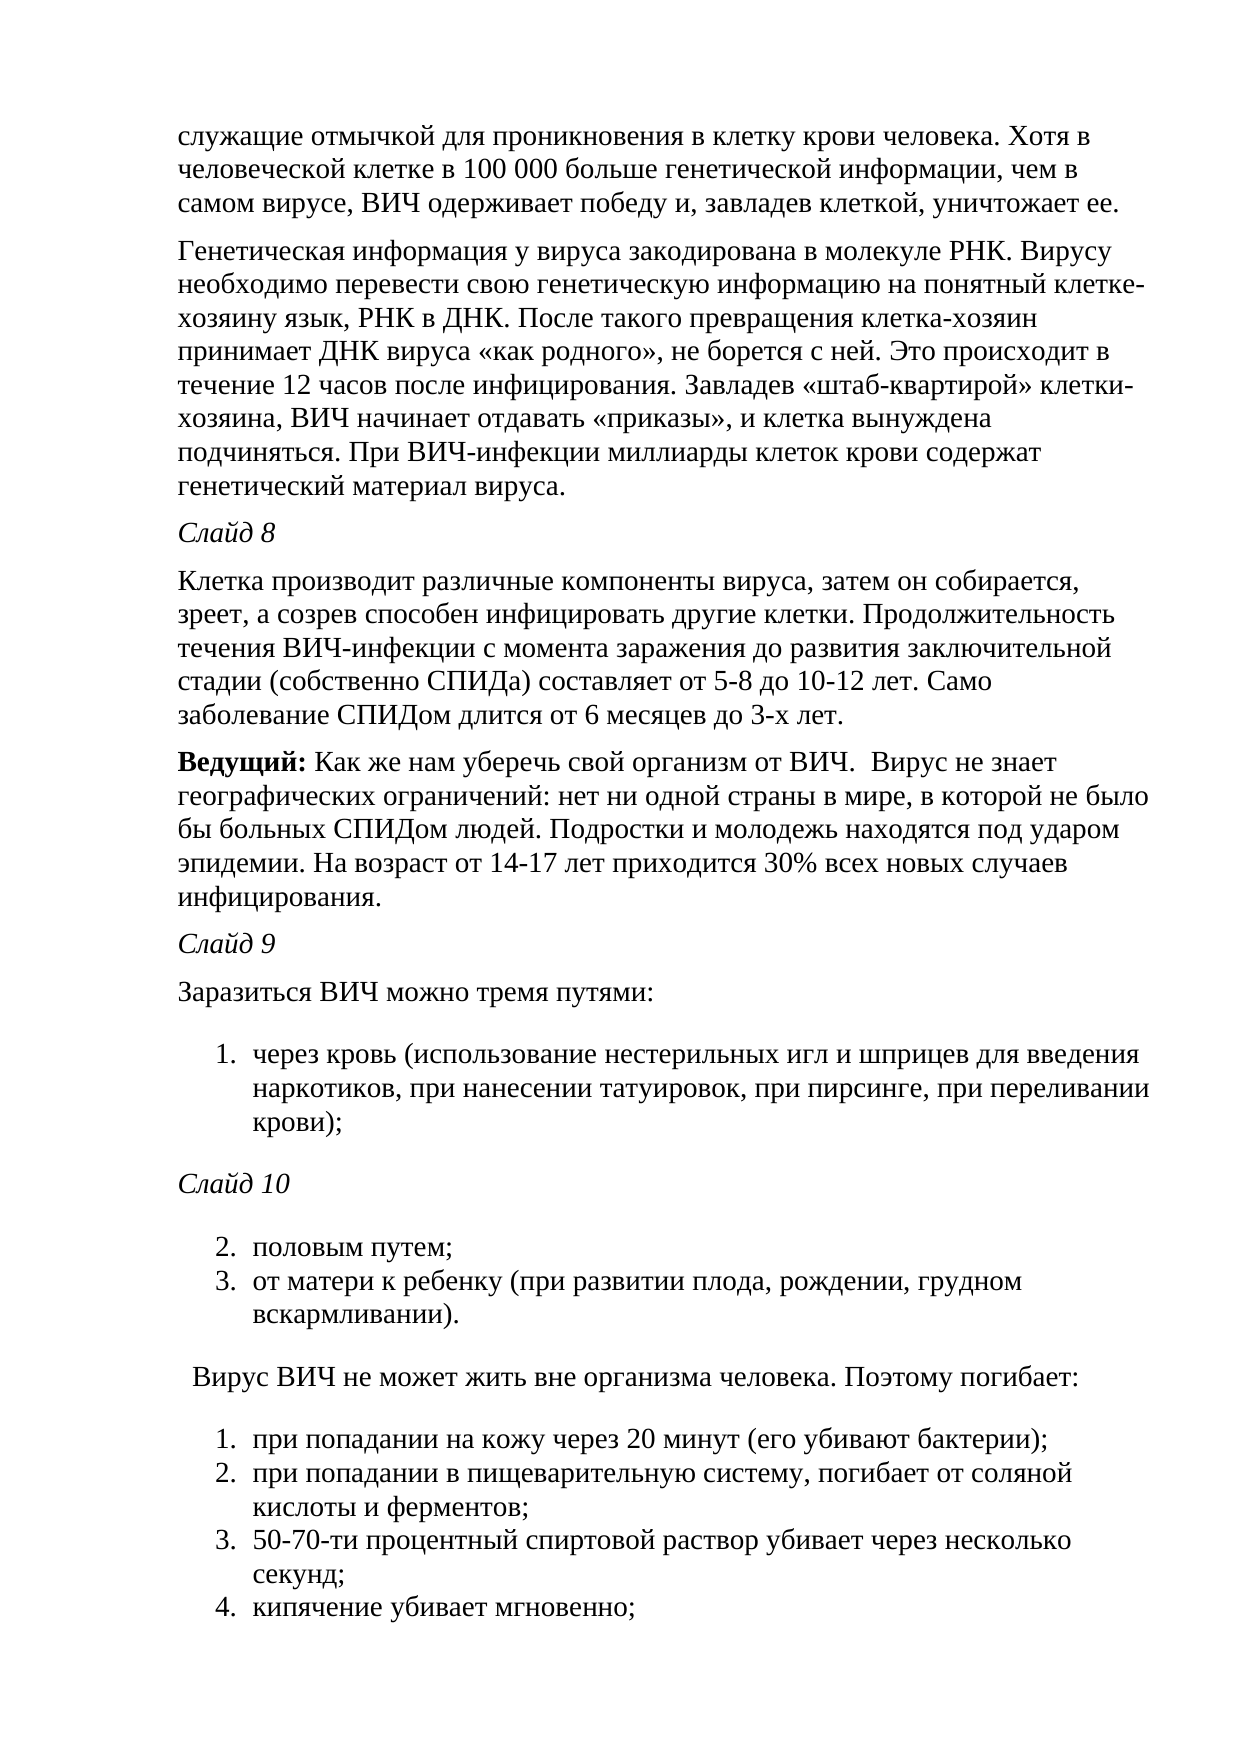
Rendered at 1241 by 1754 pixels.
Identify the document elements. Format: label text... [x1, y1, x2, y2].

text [177, 118, 1152, 219]
list кипячение убивает мгновенно; [215, 1589, 1152, 1623]
text Клетка производит различные компоненты вируса, затем он собирается, зреет, а созрев способен инфицировать другие клетки. Продолжительность течения ВИЧ-инфекции с момента заражения до развития заключительной стадии (собственно СПИДа) составляет от 5-8 до 10-12 лет. Само заболевание СПИДом длится от 6 месяцев до 3-х лет. [177, 563, 1152, 731]
list при попадании на кожу через 20 минут (его убивают бактерии); [215, 1422, 1152, 1455]
text Слайд 9 [177, 926, 1152, 960]
text Заразиться ВИЧ можно тремя путями: [177, 974, 1152, 1007]
text Слайд 8 [177, 515, 1152, 549]
list при попадании в пищеварительную систему, погибает от соляной кислоты и ферментов; [215, 1455, 1152, 1522]
list через кровь (использование нестерильных игл и шприцев для введения наркотиков, при нанесении татуировок, при пирсинге, при переливании крови); [215, 1037, 1152, 1137]
list 50-70-ти процентный спиртовой раствор убивает через несколько секунд; [215, 1522, 1152, 1589]
text Вирус ВИЧ не может жить вне организма человека. Поэтому погибает: [177, 1359, 1152, 1392]
list от матери к ребенку (при развитии плода, рождении, грудном вскармливании). [215, 1263, 1152, 1330]
text Ведущий: Как же нам уберечь свой организм от ВИЧ. Вирус не знает географических ограничений: нет ни одной страны в мире, в которой не было бы больных СПИДом людей. Подростки и молодежь находятся под ударом эпидемии. На возраст от 14-17 лет приходится 30% всех новых случаев инфицирования. [177, 744, 1152, 912]
text Слайд 10 [177, 1166, 1152, 1200]
list половым путем; [215, 1229, 1152, 1263]
text Генетическая информация у вируса закодирована в молекуле РНК. Вирусу необходимо перевести свою генетическую информацию на понятный клетке-хозяину язык, РНК в ДНК. После такого превращения клетка-хозяин принимает ДНК вируса «как родного», не борется с ней. Это происходит в течение 12 часов после инфицирования. Завладев «штаб-квартирой» клетки-хозяина, ВИЧ начинает отдавать «приказы», и клетка вынуждена подчиняться. При ВИЧ-инфекции миллиарды клеток крови содержат генетический материал вируса. [177, 233, 1152, 501]
